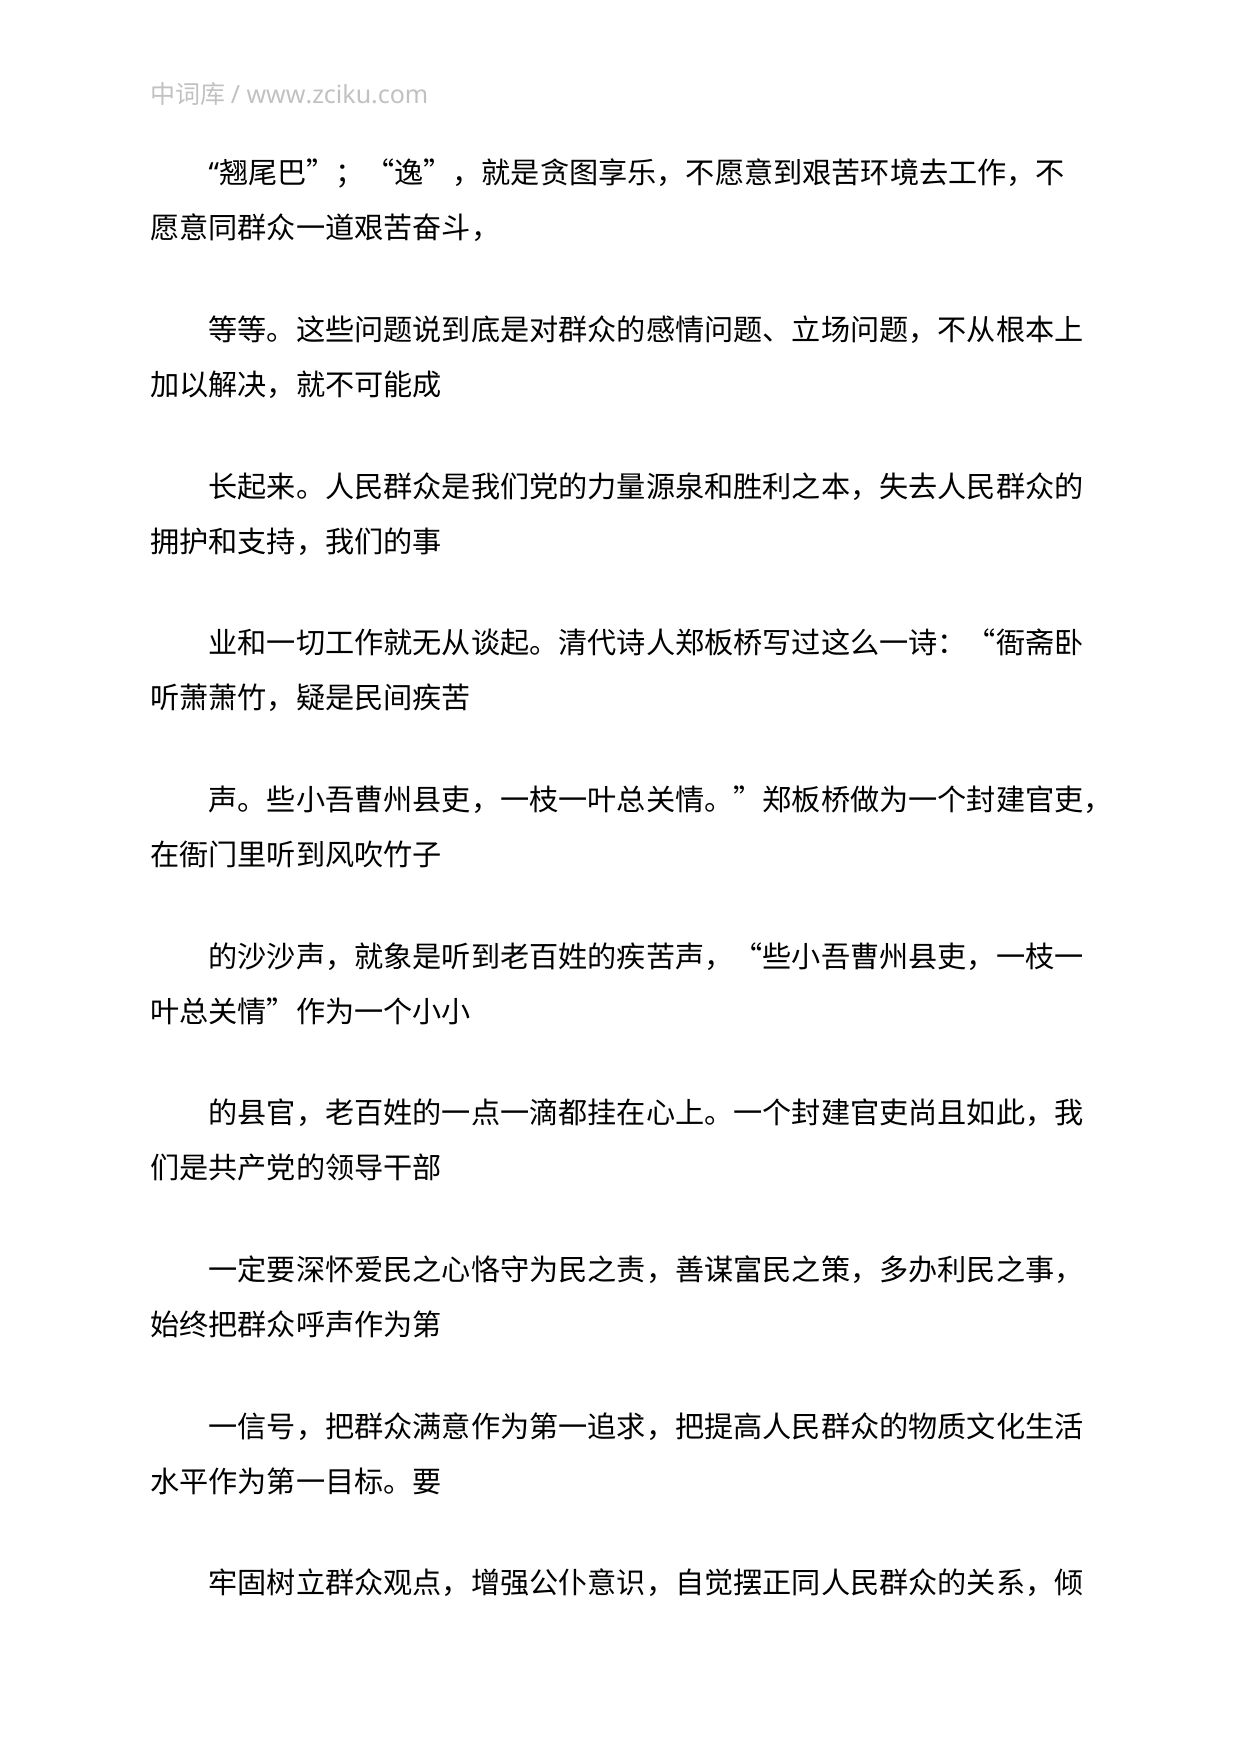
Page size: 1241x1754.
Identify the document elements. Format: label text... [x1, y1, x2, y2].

text “翘尾巴”；“逸”，就是贪图享乐，不愿意到艰苦环境去工作，不愿意同群众一道艰苦奋斗， [150, 150, 1090, 247]
text 一信号，把群众满意作为第一追求，把提高人民群众的物质文化生活水平作为第一目标。要 [150, 1403, 1090, 1501]
text 声。些小吾曹州县吏，一枝一叶总关情。”郑板桥做为一个封建官吏，在衙门里听到风吹竹子 [150, 777, 1090, 874]
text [150, 1560, 1090, 1602]
text 一定要深怀爱民之心恪守为民之责，善谋富民之策，多办利民之事，始终把群众呼声作为第 [150, 1247, 1090, 1344]
text 业和一切工作就无从谈起。清代诗人郑板桥写过这么一诗：“衙斋卧听萧萧竹，疑是民间疾苦 [150, 620, 1090, 717]
text 的县官，老百姓的一点一滴都挂在心上。一个封建官吏尚且如此，我们是共产党的领导干部 [150, 1090, 1090, 1187]
text 长起来。人民群众是我们党的力量源泉和胜利之本，失去人民群众的拥护和支持，我们的事 [150, 463, 1090, 561]
text 的沙沙声，就象是听到老百姓的疾苦声，“些小吾曹州县吏，一枝一叶总关情”作为一个小小 [150, 933, 1090, 1031]
text 等等。这些问题说到底是对群众的感情问题、立场问题，不从根本上加以解决，就不可能成 [150, 307, 1090, 404]
